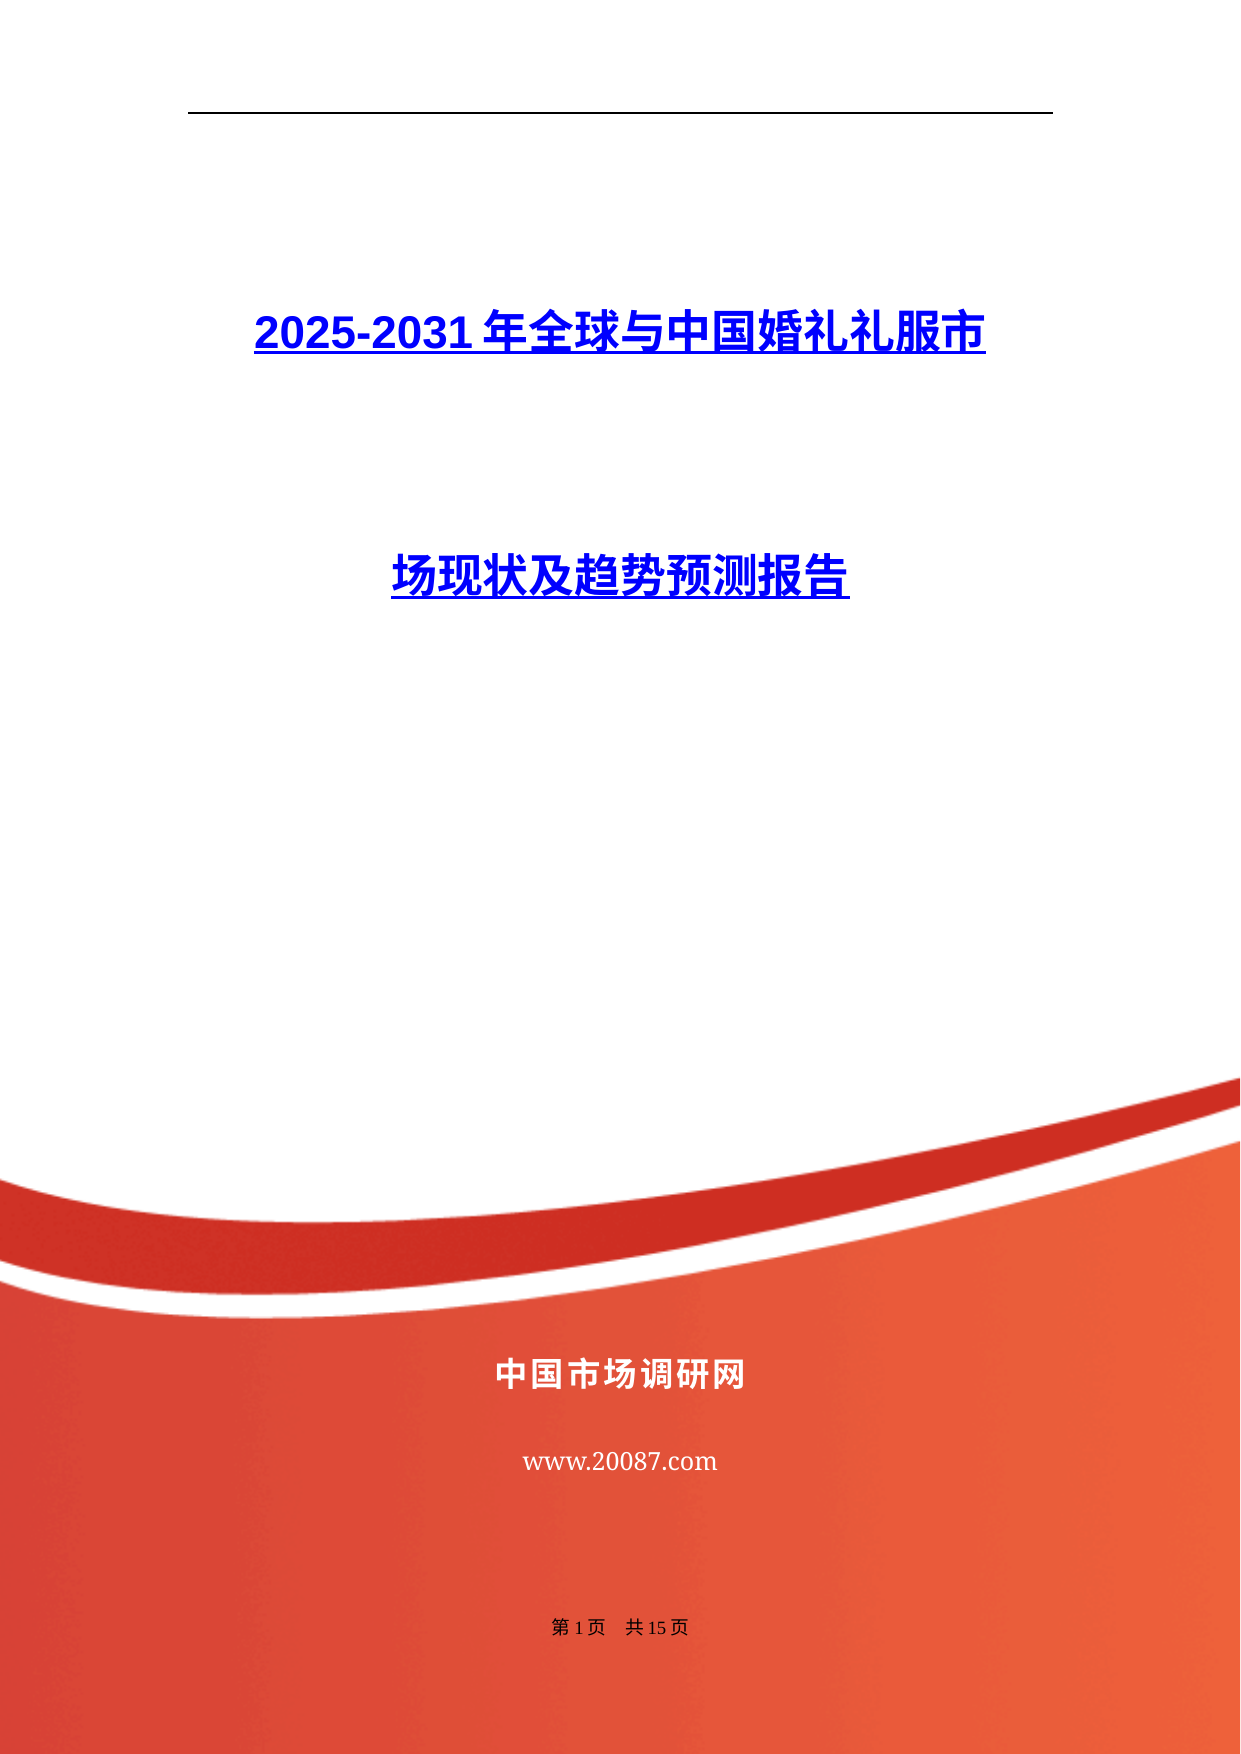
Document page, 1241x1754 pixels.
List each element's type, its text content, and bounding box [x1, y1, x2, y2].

table_header 2025-2031年全球与中国婚礼礼服市场现状及趋势预测报告 [188, 207, 1053, 773]
subtitle 中国市场调研网 [187, 1339, 1053, 1404]
picture [0, 1006, 1241, 1754]
text www.20087.com [187, 1428, 1053, 1493]
